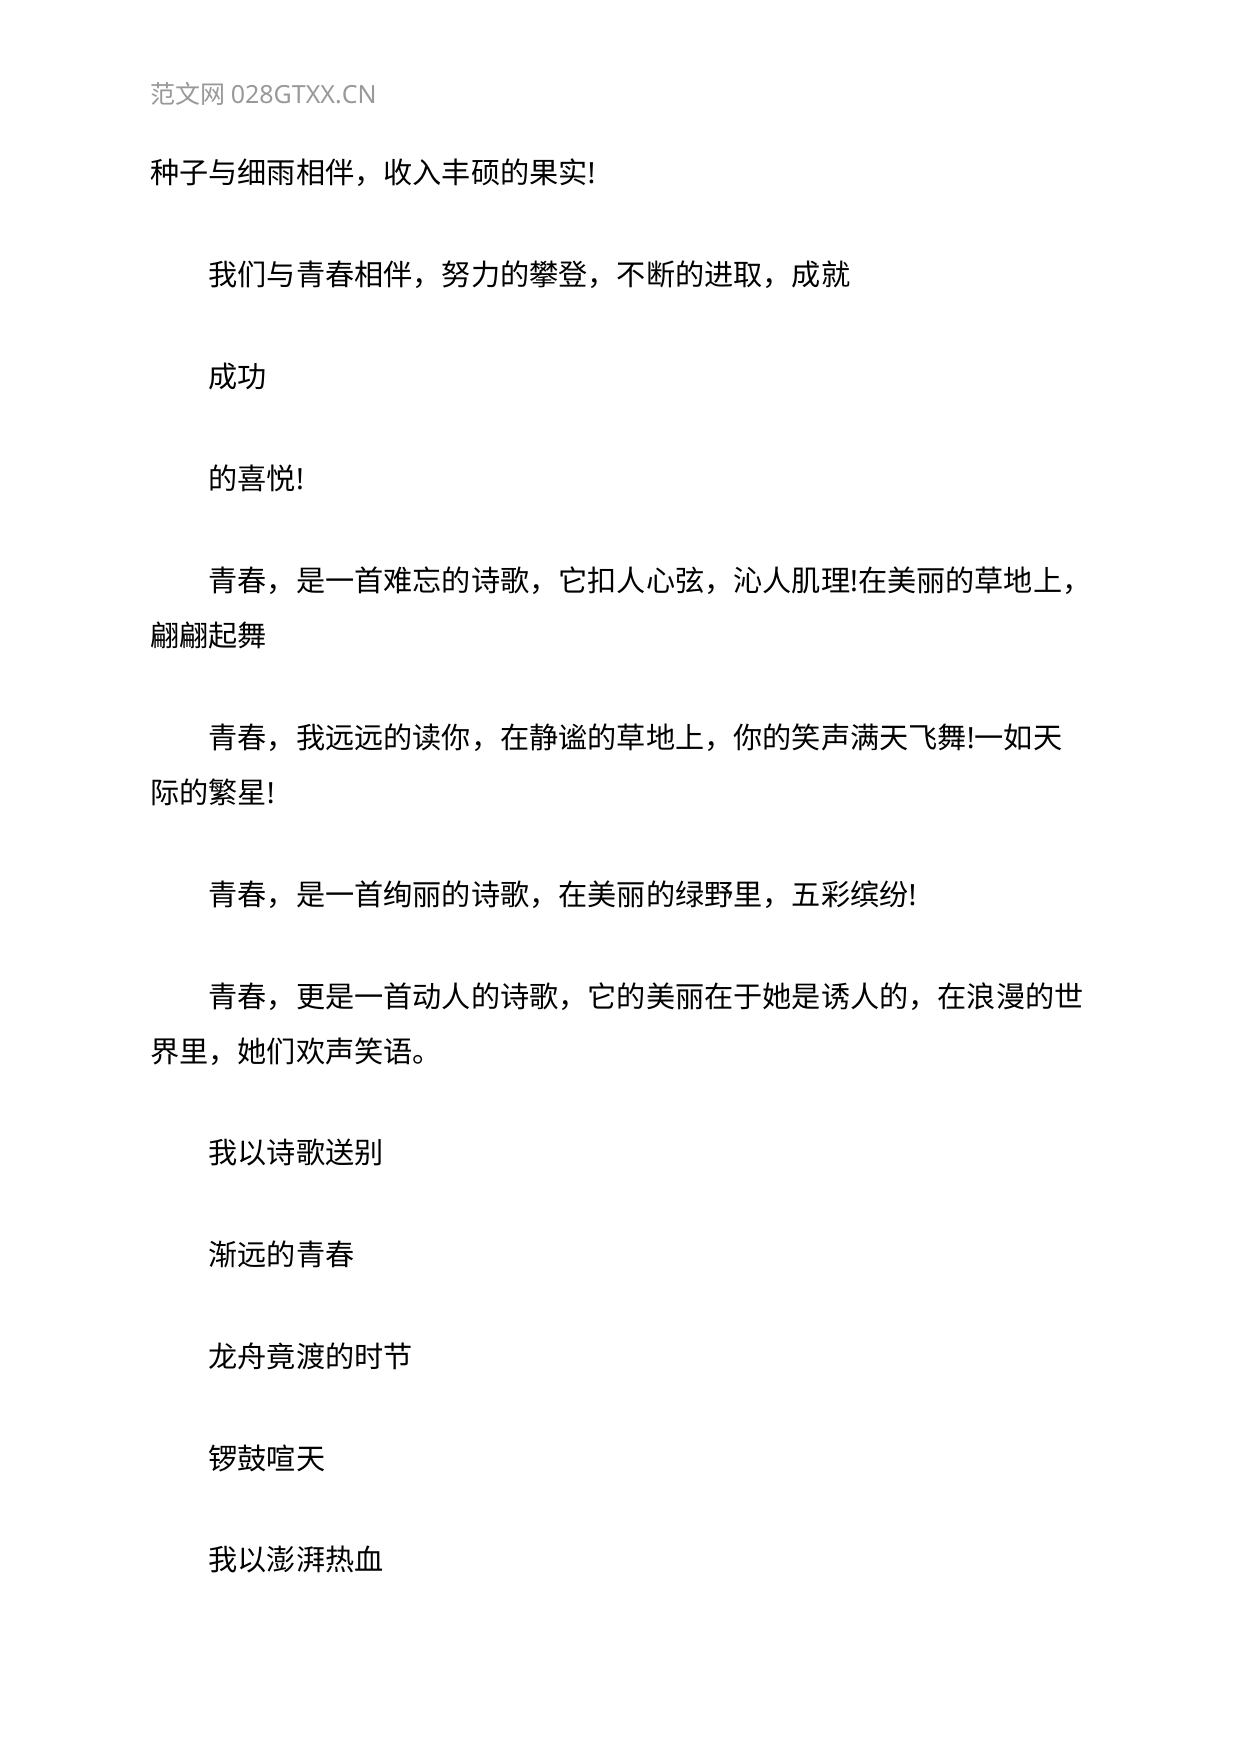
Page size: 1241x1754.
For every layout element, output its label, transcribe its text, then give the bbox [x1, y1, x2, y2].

text 成功 [150, 354, 1090, 396]
text 青春，更是一首动人的诗歌，它的美丽在于她是诱人的，在浪漫的世界里，她们欢声笑语。 [150, 973, 1090, 1070]
text 我以诗歌送别 [150, 1130, 1090, 1172]
text 龙舟竟渡的时节 [150, 1333, 1090, 1376]
text 我以澎湃热血 [150, 1537, 1090, 1579]
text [150, 150, 1090, 192]
text 锣鼓喧天 [150, 1435, 1090, 1477]
text 渐远的青春 [150, 1232, 1090, 1274]
text 青春，是一首难忘的诗歌，它扣人心弦，沁人肌理!在美丽的草地上，翩翩起舞 [150, 557, 1090, 655]
text 的喜悦! [150, 456, 1090, 498]
text 我们与青春相伴，努力的攀登，不断的进取，成就 [150, 252, 1090, 294]
text 青春，我远远的读你，在静谧的草地上，你的笑声满天飞舞!一如天际的繁星! [150, 714, 1090, 812]
text 青春，是一首绚丽的诗歌，在美丽的绿野里，五彩缤纷! [150, 871, 1090, 914]
